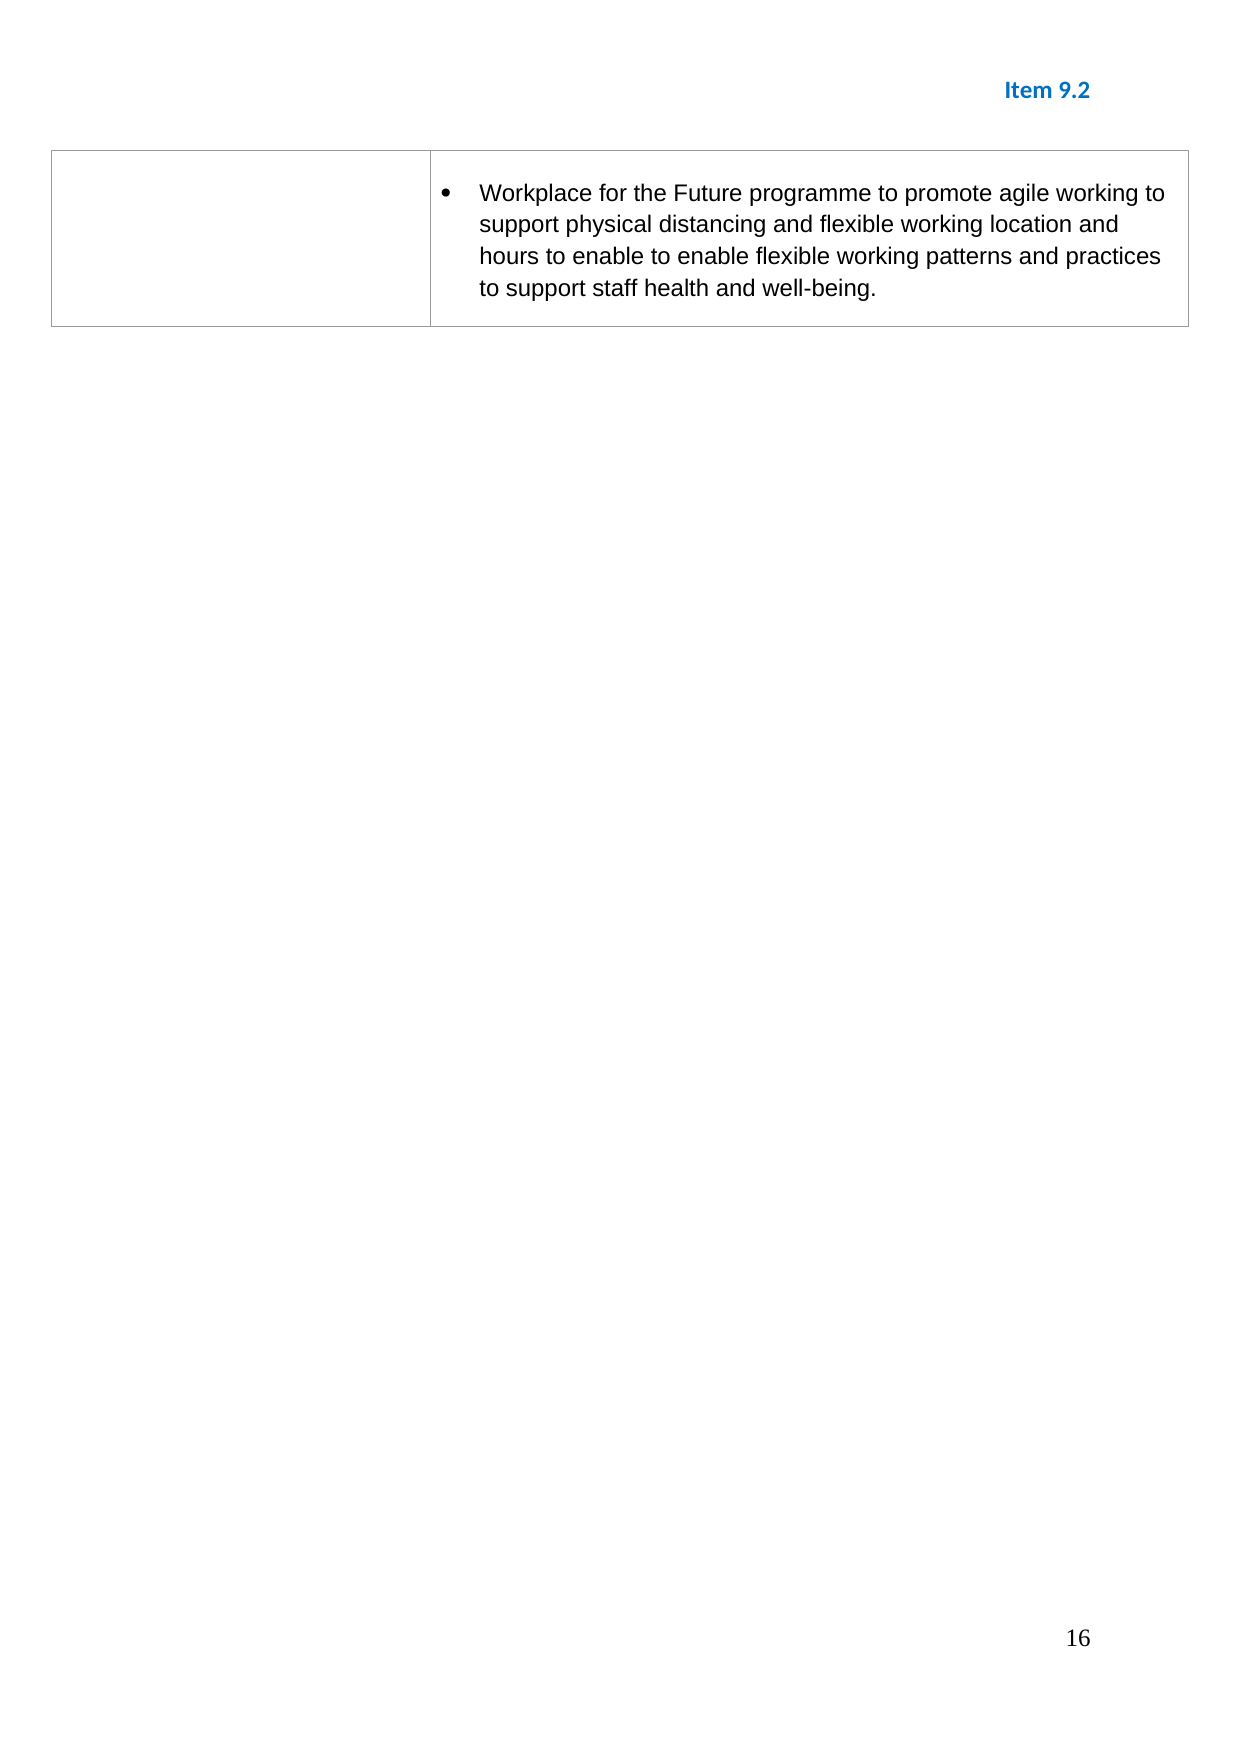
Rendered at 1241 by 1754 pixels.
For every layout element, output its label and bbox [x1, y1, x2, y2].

table_cell [431, 151, 1188, 326]
